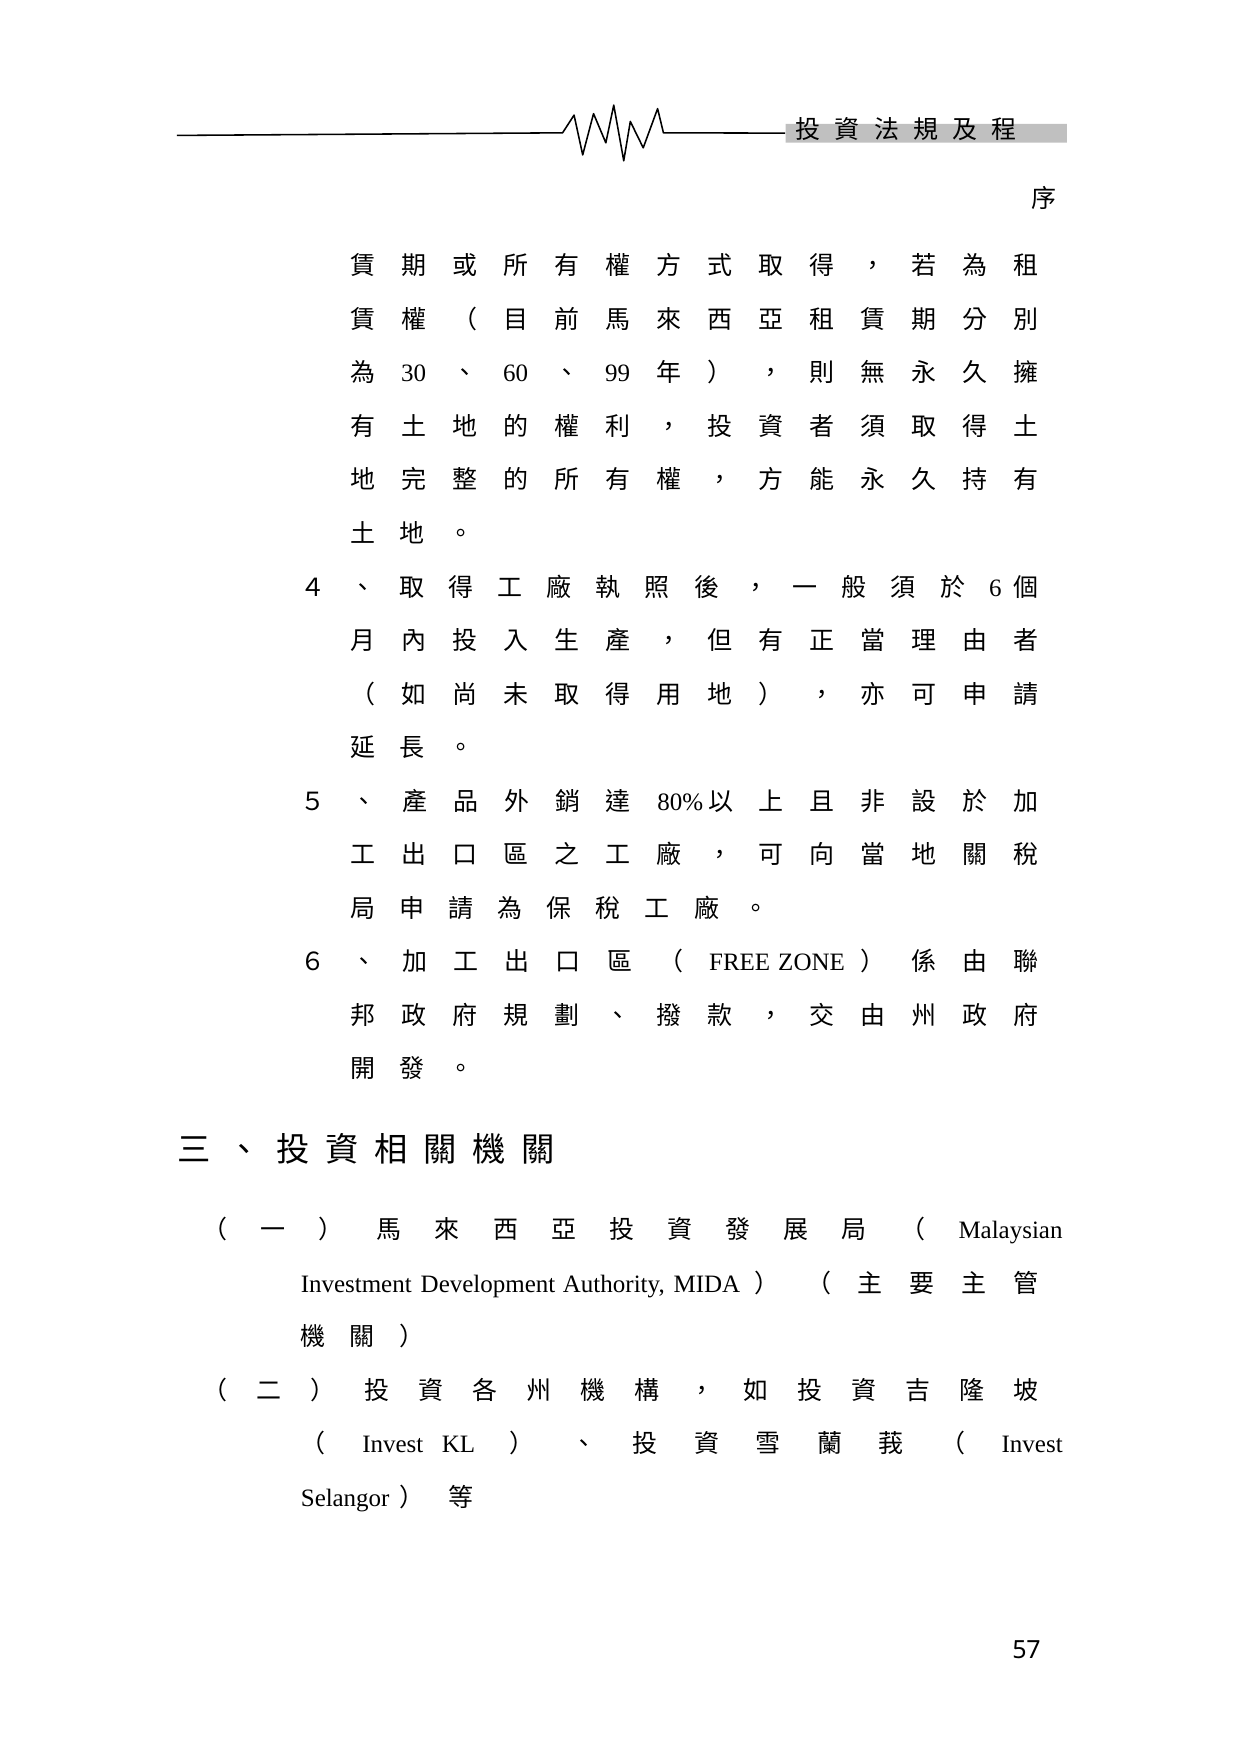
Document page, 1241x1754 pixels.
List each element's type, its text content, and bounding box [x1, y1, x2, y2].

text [276, 237, 1063, 558]
text ４、取得工廠執照後，一般須於6個月內投入生產，但有正當理由者（如尚未取得用地），亦可申請延長。 [276, 558, 1063, 773]
text （二）投資各州機構，如投資吉隆坡（Invest KL）、投資雪蘭莪（Invest Selangor）等 [202, 1362, 1063, 1522]
text ５、產品外銷達80%以上且非設於加工出口區之工廠，可向當地關稅局申請為保稅工廠。 [276, 773, 1063, 933]
text （一）馬來西亞投資發展局（Malaysian Investment Development Authority, MIDA）（主要主管機關） [202, 1201, 1063, 1362]
text 三、投資相關機關 [178, 1121, 1063, 1174]
text ６、加工出口區（FREE ZONE）係由聯邦政府規劃、撥款，交由州政府開發。 [276, 933, 1063, 1094]
